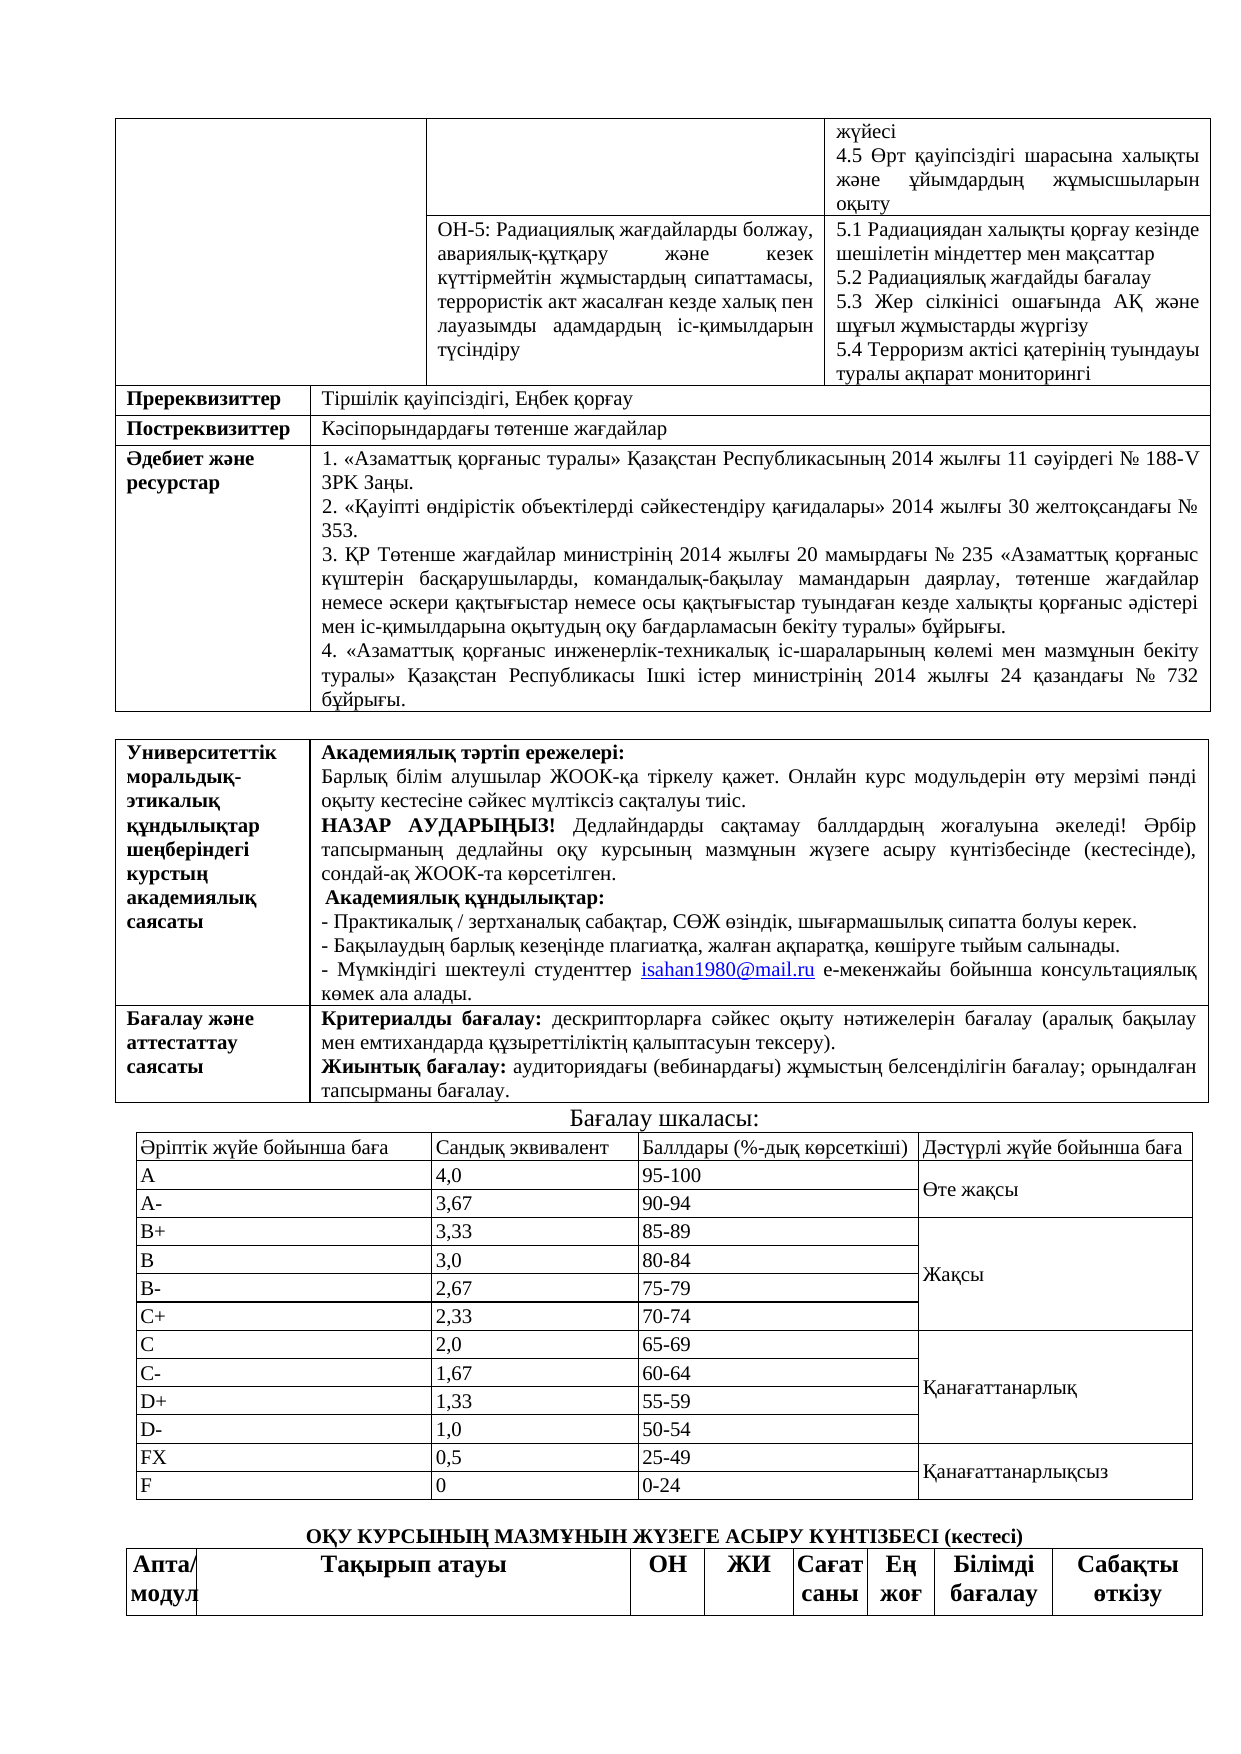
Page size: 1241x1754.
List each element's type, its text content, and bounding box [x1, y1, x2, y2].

table_header Тақырып атауы [197, 1549, 630, 1614]
table_cell 95-100 [639, 1161, 918, 1188]
table_header Әріптік жүйе бойынша баға [137, 1133, 431, 1160]
table_cell Өте жақсы [919, 1161, 1192, 1217]
table_header ОН [631, 1549, 704, 1614]
table_cell В+ [137, 1218, 431, 1245]
table_cell 3,0 [432, 1246, 638, 1273]
table_cell 90-94 [639, 1190, 918, 1217]
table_cell Тіршілік қауіпсіздігі, Еңбек қорғау [311, 386, 1210, 415]
table_cell D- [137, 1415, 431, 1443]
table_cell D+ [137, 1387, 431, 1414]
table_cell 1,67 [432, 1359, 638, 1386]
table_cell 2,67 [432, 1274, 638, 1301]
table_cell С [137, 1331, 431, 1358]
table_cell 0 [432, 1472, 638, 1499]
table_cell 80-84 [639, 1246, 918, 1273]
table_cell В- [137, 1274, 431, 1301]
table_cell 1,0 [432, 1415, 638, 1443]
table_header Баллдары (%-дық көрсеткіші) [639, 1133, 918, 1160]
table_cell 55-59 [639, 1387, 918, 1414]
table_cell 4,0 [432, 1161, 638, 1188]
table_cell F [137, 1472, 431, 1499]
table_header Академиялық тәртіп ережелері: Барлық білім алушылар ЖООК-қа тіркелу қажет. Онлайн курс модульдерін өту мерзімі пәнді оқыту кестесіне сәйкес мүлтіксіз сақталуы тиіс. НАЗАР АУДАРЫҢЫЗ! Дедлайндарды сақтамау баллдардың жоғалуына әкеледі! Әрбір тапсырманың дедлайны оқу курсының мазмұнын жүзеге асыру күнтізбесінде (кестесінде), сондай-ақ ЖООК-та көрсетілген. Академиялық құндылықтар: - Практикалық / зертханалық сабақтар, СӨЖ өзіндік, шығармашылық сипатта болуы керек. - Бақылаудың барлық кезеңінде плагиатқа, жалған ақпаратқа, көшіруге тыйым салынады. - Мүмкіндігі шектеулі студенттер isahan1980@mail.ru е-мекенжайы бойынша консультациялық көмек ала алады. [311, 740, 1208, 1005]
table_cell 5.1 Радиациядан халықты қорғау кезінде шешілетін міндеттер мен мақсаттар 5.2 Радиациялық жағдайды бағалау 5.3 Жер сілкінісі ошағында АҚ және шұғыл жұмыстарды жүргізу 5.4 Терроризм актісі қатерінің туындауы туралы ақпарат мониторингі [825, 216, 1210, 385]
table_cell 3,67 [432, 1190, 638, 1217]
text ОҚУ КУРСЫНЫҢ МАЗМҰНЫН ЖҮЗЕГЕ АСЫРУ КҮНТІЗБЕСІ (кестесі) [177, 1524, 1152, 1548]
table_cell 60-64 [639, 1359, 918, 1386]
table_cell 2,33 [432, 1303, 638, 1330]
text Бағалау шкаласы: [177, 1103, 1152, 1132]
table_cell Кәсіпорындардағы төтенше жағдайлар [311, 416, 1210, 445]
table_cell 2,0 [432, 1331, 638, 1358]
table_cell С- [137, 1359, 431, 1386]
table_header Ең жоғары балл [868, 1549, 934, 1614]
table_header Дәстүрлі жүйе бойынша баға [919, 1133, 1192, 1160]
table_cell 75-79 [639, 1274, 918, 1301]
table_cell Әдебиет және ресурстар [116, 446, 310, 711]
table_cell С+ [137, 1303, 431, 1330]
table_header Университеттік моральдық-этикалық құндылықтар шеңберіндегі курстың академиялық саясаты [116, 740, 309, 1005]
table_cell 50-54 [639, 1415, 918, 1443]
table_cell Қанағаттанарлықсыз [919, 1444, 1192, 1499]
table_cell 0,5 [432, 1444, 638, 1471]
table_cell Критериалды бағалау: дескрипторларға сәйкес оқыту нәтижелерін бағалау (аралық бақылау мен емтихандарда құзыреттіліктің қалыптасуын тексеру). Жиынтық бағалау: аудиториядағы (вебинардағы) жұмыстың белсенділігін бағалау; орындалған тапсырманы бағалау. [311, 1006, 1208, 1102]
table_cell Қанағаттанарлық [919, 1331, 1192, 1443]
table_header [1053, 1549, 1202, 1614]
table_cell 1,33 [432, 1387, 638, 1414]
table_header Апта/ модуль [127, 1549, 196, 1614]
table_cell Пререквизиттер [116, 386, 310, 415]
table_cell 25-49 [639, 1444, 918, 1471]
table_cell 70-74 [639, 1303, 918, 1330]
table_cell А- [137, 1190, 431, 1217]
table_header Сандық эквивалент [432, 1133, 638, 1160]
table_cell Жақсы [919, 1218, 1192, 1330]
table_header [935, 1549, 1052, 1614]
table_cell Постреквизиттер [116, 416, 310, 445]
table_header Сағат саны [794, 1549, 867, 1614]
table_cell В [137, 1246, 431, 1273]
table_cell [427, 119, 824, 215]
table_cell 0-24 [639, 1472, 918, 1499]
table_cell FX [137, 1444, 431, 1471]
table_cell ОН-5: Радиациялық жағдайларды болжау, авариялық-құтқару және кезек күттірмейтін жұмыстардың сипаттамасы, террористік акт жасалған кезде халық пен лауазымды адамдардың іс-қимылдарын түсіндіру [427, 216, 824, 385]
table_header ЖИ [705, 1549, 793, 1614]
table_cell 85-89 [639, 1218, 918, 1245]
table_cell А [137, 1161, 431, 1188]
table_cell Бағалау және аттестаттау саясаты [116, 1006, 309, 1102]
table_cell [825, 119, 1210, 215]
table_cell 3,33 [432, 1218, 638, 1245]
table_cell 65-69 [639, 1331, 918, 1358]
table_cell 1. «Азаматтық қорғаныс туралы» Қазақстан Республикасының 2014 жылғы 11 сәуірдегі № 188-V 3PK Заңы. 2. «Қауіпті өндірістік объектілерді сәйкестендіру қағидалары» 2014 жылғы 30 желтоқсандағы № 353. 3. ҚР Төтенше жағдайлар министрінің 2014 жылғы 20 мамырдағы № 235 «Азаматтық қорғаныс күштерін басқарушыларды, командалық-бақылау мамандарын даярлау, төтенше жағдайлар немесе әскери қақтығыстар немесе осы қақтығыстар туындаған кезде халықты қорғаныс әдістері мен іс-қимылдарына оқытудың оқу бағдарламасын бекіту туралы» бұйрығы. 4. «Азаматтық қорғаныс инженерлік-техникалық іс-шараларының көлемі мен мазмұнын бекіту туралы» Қазақстан Республикасы Ішкі істер министрінің 2014 жылғы 24 қазандағы № 732 бұйрығы. [311, 446, 1210, 711]
